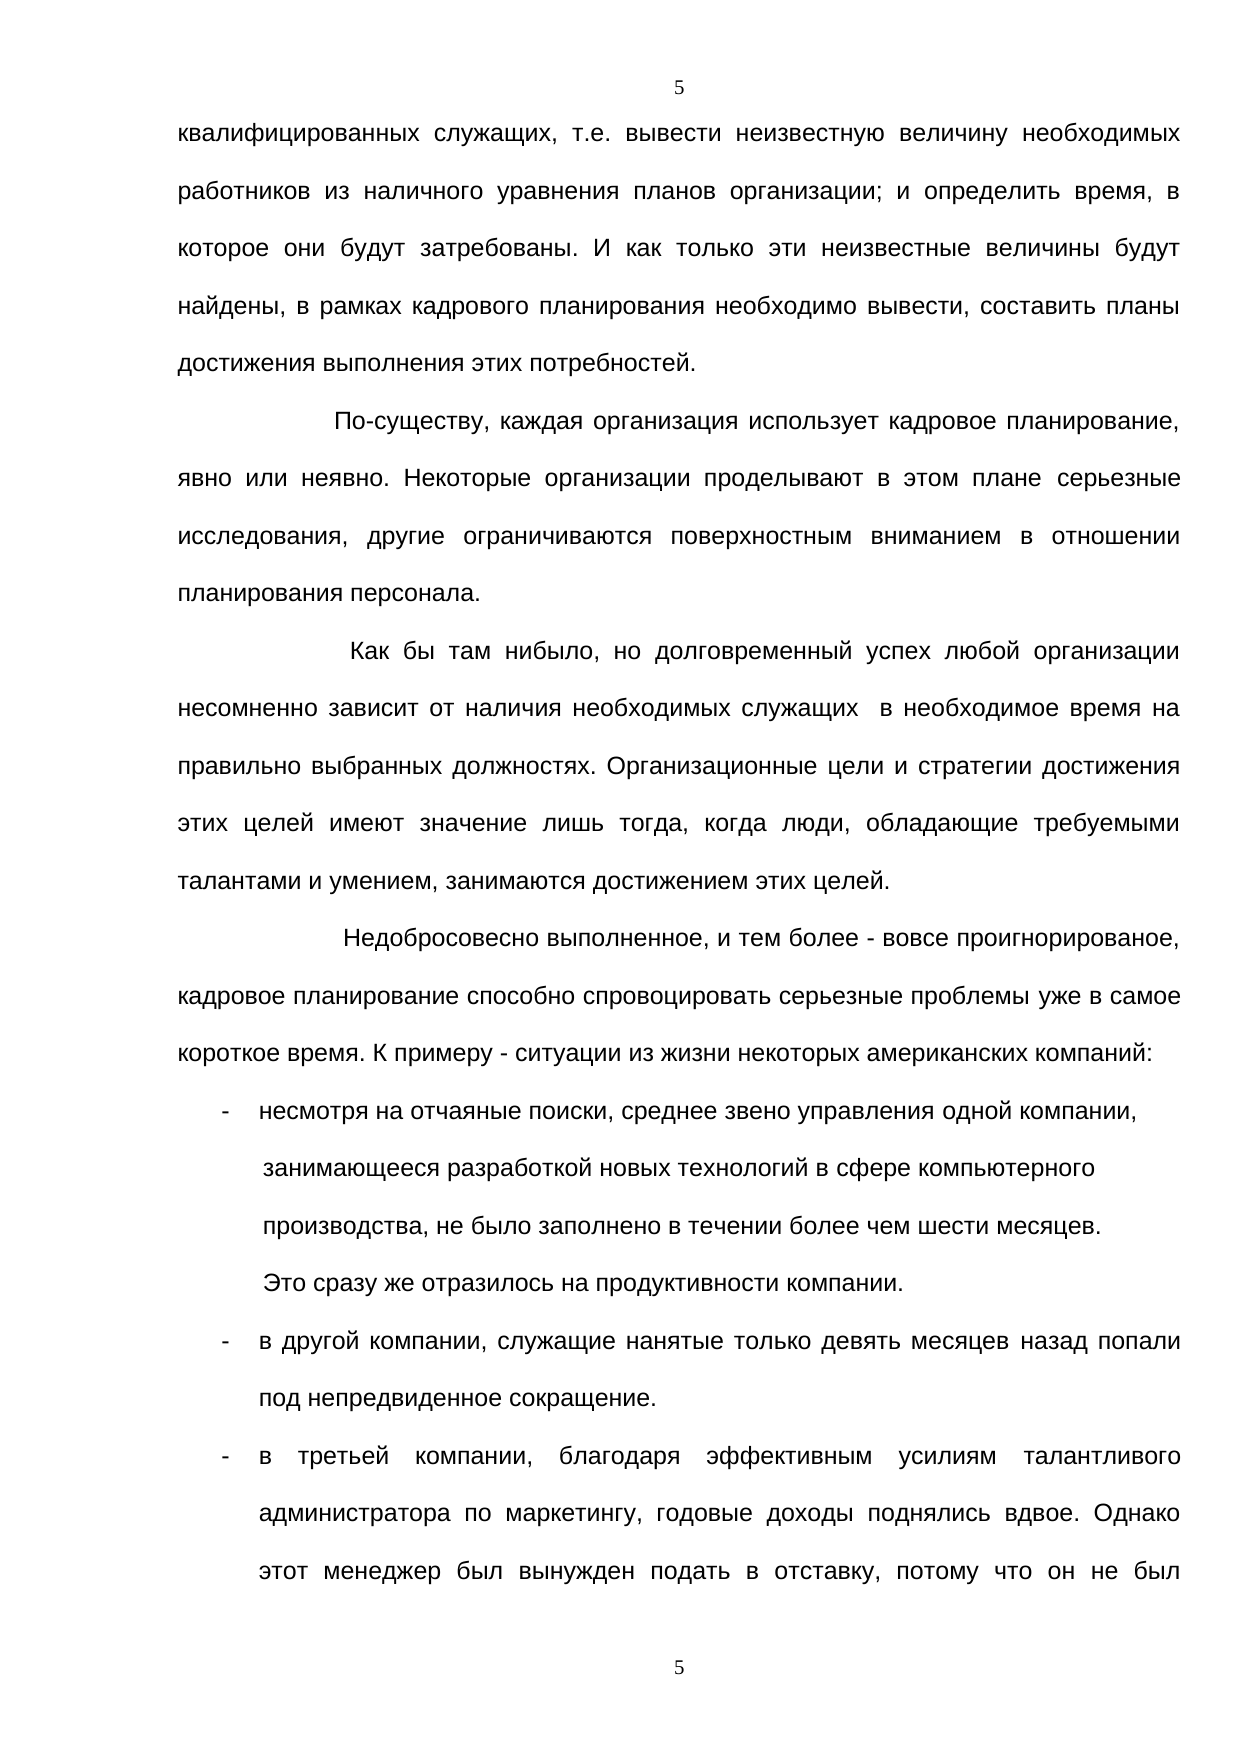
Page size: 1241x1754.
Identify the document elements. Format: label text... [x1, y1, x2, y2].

text Недобросовесно выполненное, и тем более - вовсе проигнорированое, кадровое планирование способно спровоцировать серьезные проблемы уже в самое короткое время. К примеру - ситуации из жизни некоторых американских компаний: [177, 923, 1181, 1067]
list в другой компании, служащие нанятые только девять месяцев назад попали под непредвиденное сокращение. [221, 1326, 1181, 1412]
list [221, 1441, 1181, 1584]
text По-существу, каждая организация использует кадровое планирование, явно или неявно. Некоторые организации проделывают в этом плане серьезные исследования, другие ограничиваются поверхностным вниманием в отношении планирования персонала. [177, 406, 1181, 607]
text Это сразу же отразилось на продуктивности компании. [221, 1268, 1181, 1297]
text производства, не было заполнено в течении более чем шести месяцев. [221, 1211, 1181, 1239]
list несмотря на отчаяные поиски, среднее звено управления одной компании, [221, 1096, 1181, 1124]
text Как бы там нибыло, но долговременный успех любой организации несомненно зависит от наличия необходимых служащих в необходимое время на правильно выбранных должностях. Организационные цели и стратегии достижения этих целей имеют значение лишь тогда, когда люди, обладающие требуемыми талантами и умением, занимаются достижением этих целей. [177, 636, 1181, 894]
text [177, 118, 1181, 377]
text занимающееся разработкой новых технологий в сфере компьютерного [221, 1153, 1181, 1182]
